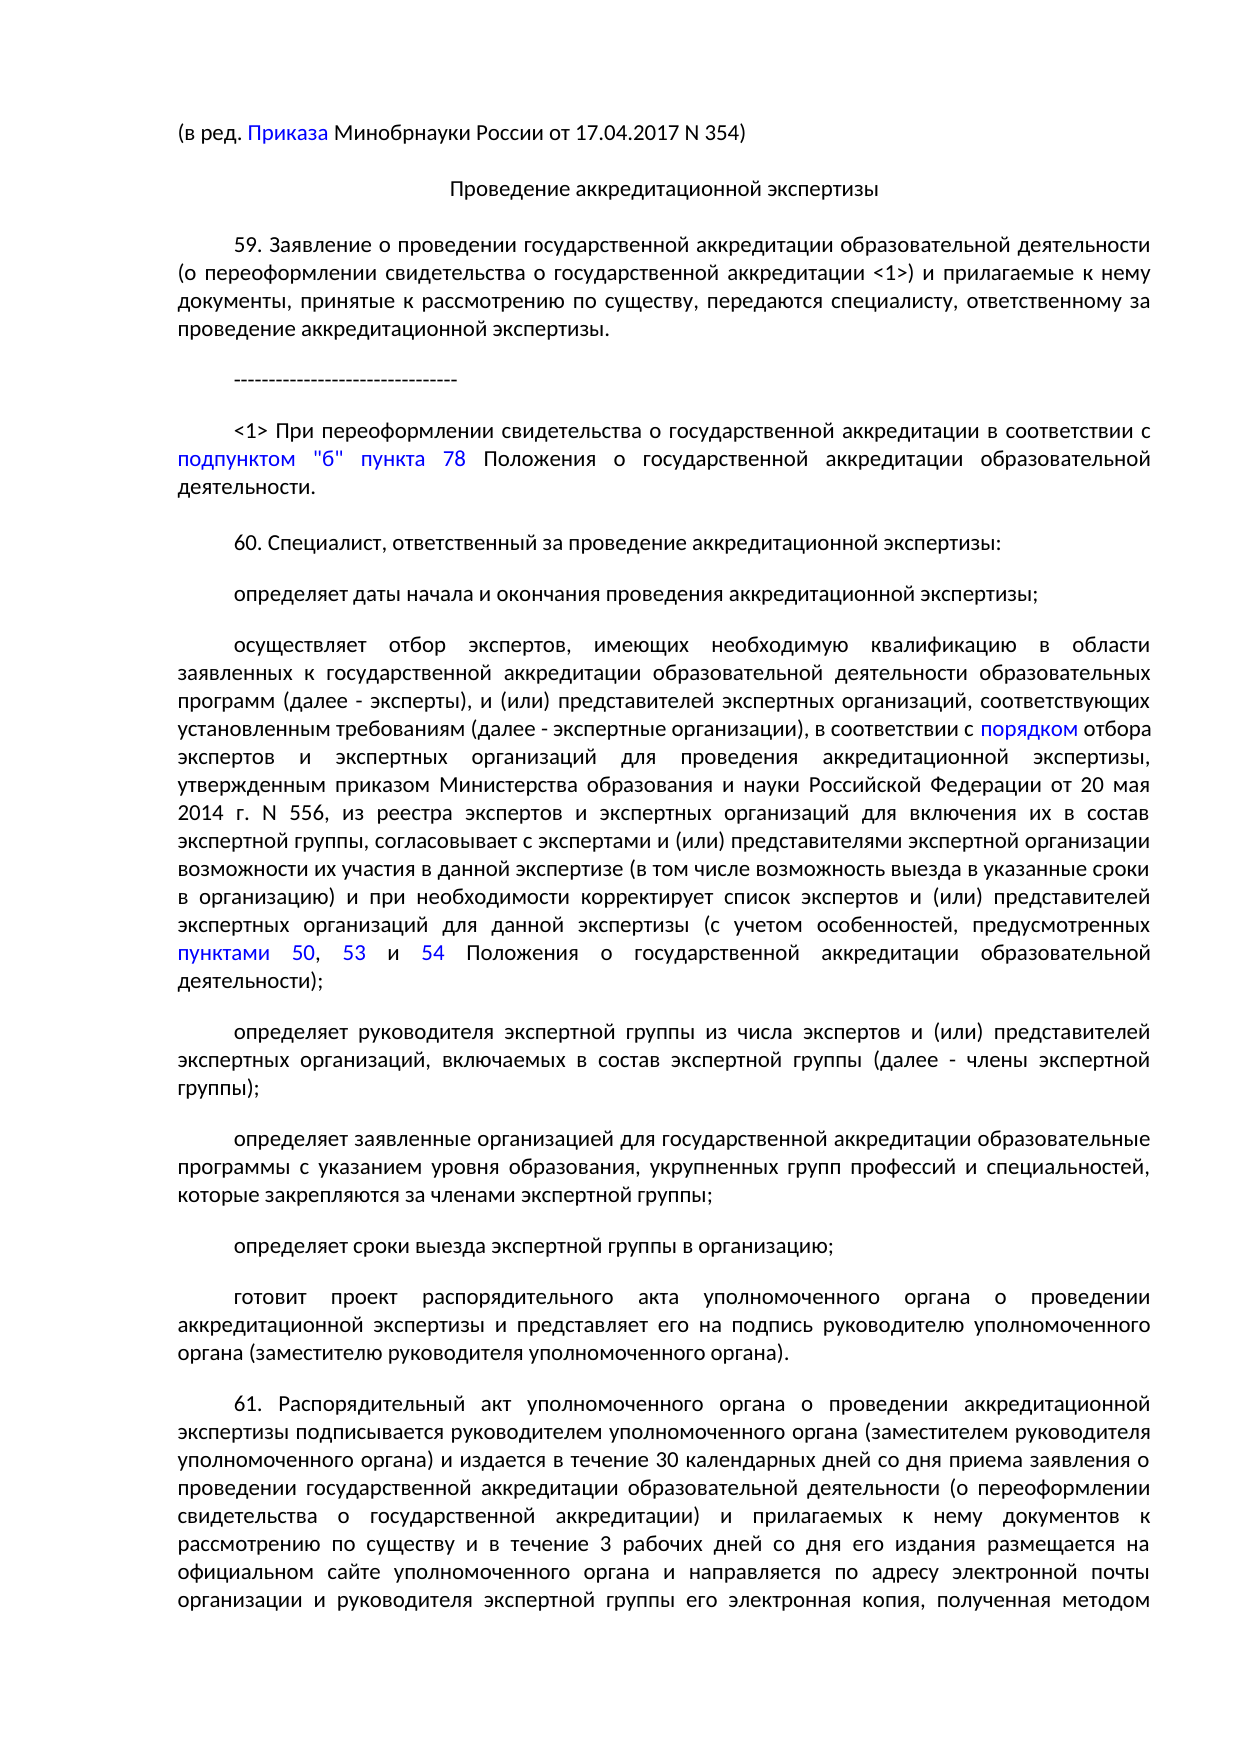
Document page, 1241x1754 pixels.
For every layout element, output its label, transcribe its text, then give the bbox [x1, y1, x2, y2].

text -------------------------------- [177, 365, 1152, 393]
text определяет сроки выезда экспертной группы в организацию; [177, 1231, 1152, 1259]
text 60. Специалист, ответственный за проведение аккредитационной экспертизы: [177, 528, 1152, 556]
text определяет даты начала и окончания проведения аккредитационной экспертизы; [177, 579, 1152, 607]
text 59. Заявление о проведении государственной аккредитации образовательной деятельности (о переоформлении свидетельства о государственной аккредитации <1>) и прилагаемые к нему документы, принятые к рассмотрению по существу, передаются специалисту, ответственному за проведение аккредитационной экспертизы. [177, 230, 1152, 342]
text осуществляет отбор экспертов, имеющих необходимую квалификацию в области заявленных к государственной аккредитации образовательной деятельности образовательных программ (далее - эксперты), и (или) представителей экспертных организаций, соответствующих установленным требованиям (далее - экспертные организации), в соответствии с порядком отбора экспертов и экспертных организаций для проведения аккредитационной экспертизы, утвержденным приказом Министерства образования и науки Российской Федерации от 20 мая 2014 г. N 556, из реестра экспертов и экспертных организаций для включения их в состав экспертной группы, согласовывает с экспертами и (или) представителями экспертной организации возможности их участия в данной экспертизе (в том числе возможность выезда в указанные сроки в организацию) и при необходимости корректирует список экспертов и (или) представителей экспертных организаций для данной экспертизы (с учетом особенностей, предусмотренных пунктами 50, 53 и 54 Положения о государственной аккредитации образовательной деятельности); [177, 630, 1152, 994]
text Проведение аккредитационной экспертизы [177, 174, 1152, 202]
text определяет руководителя экспертной группы из числа экспертов и (или) представителей экспертных организаций, включаемых в состав экспертной группы (далее - члены экспертной группы); [177, 1017, 1152, 1101]
text (в ред. Приказа Минобрнауки России от 17.04.2017 N 354) [177, 118, 1152, 146]
text готовит проект распорядительного акта уполномоченного органа о проведении аккредитационной экспертизы и представляет его на подпись руководителю уполномоченного органа (заместителю руководителя уполномоченного органа). [177, 1282, 1152, 1366]
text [177, 1389, 1152, 1613]
text <1> При переоформлении свидетельства о государственной аккредитации в соответствии с подпунктом "б" пункта 78 Положения о государственной аккредитации образовательной деятельности. [177, 416, 1152, 500]
text определяет заявленные организацией для государственной аккредитации образовательные программы с указанием уровня образования, укрупненных групп профессий и специальностей, которые закрепляются за членами экспертной группы; [177, 1124, 1152, 1208]
